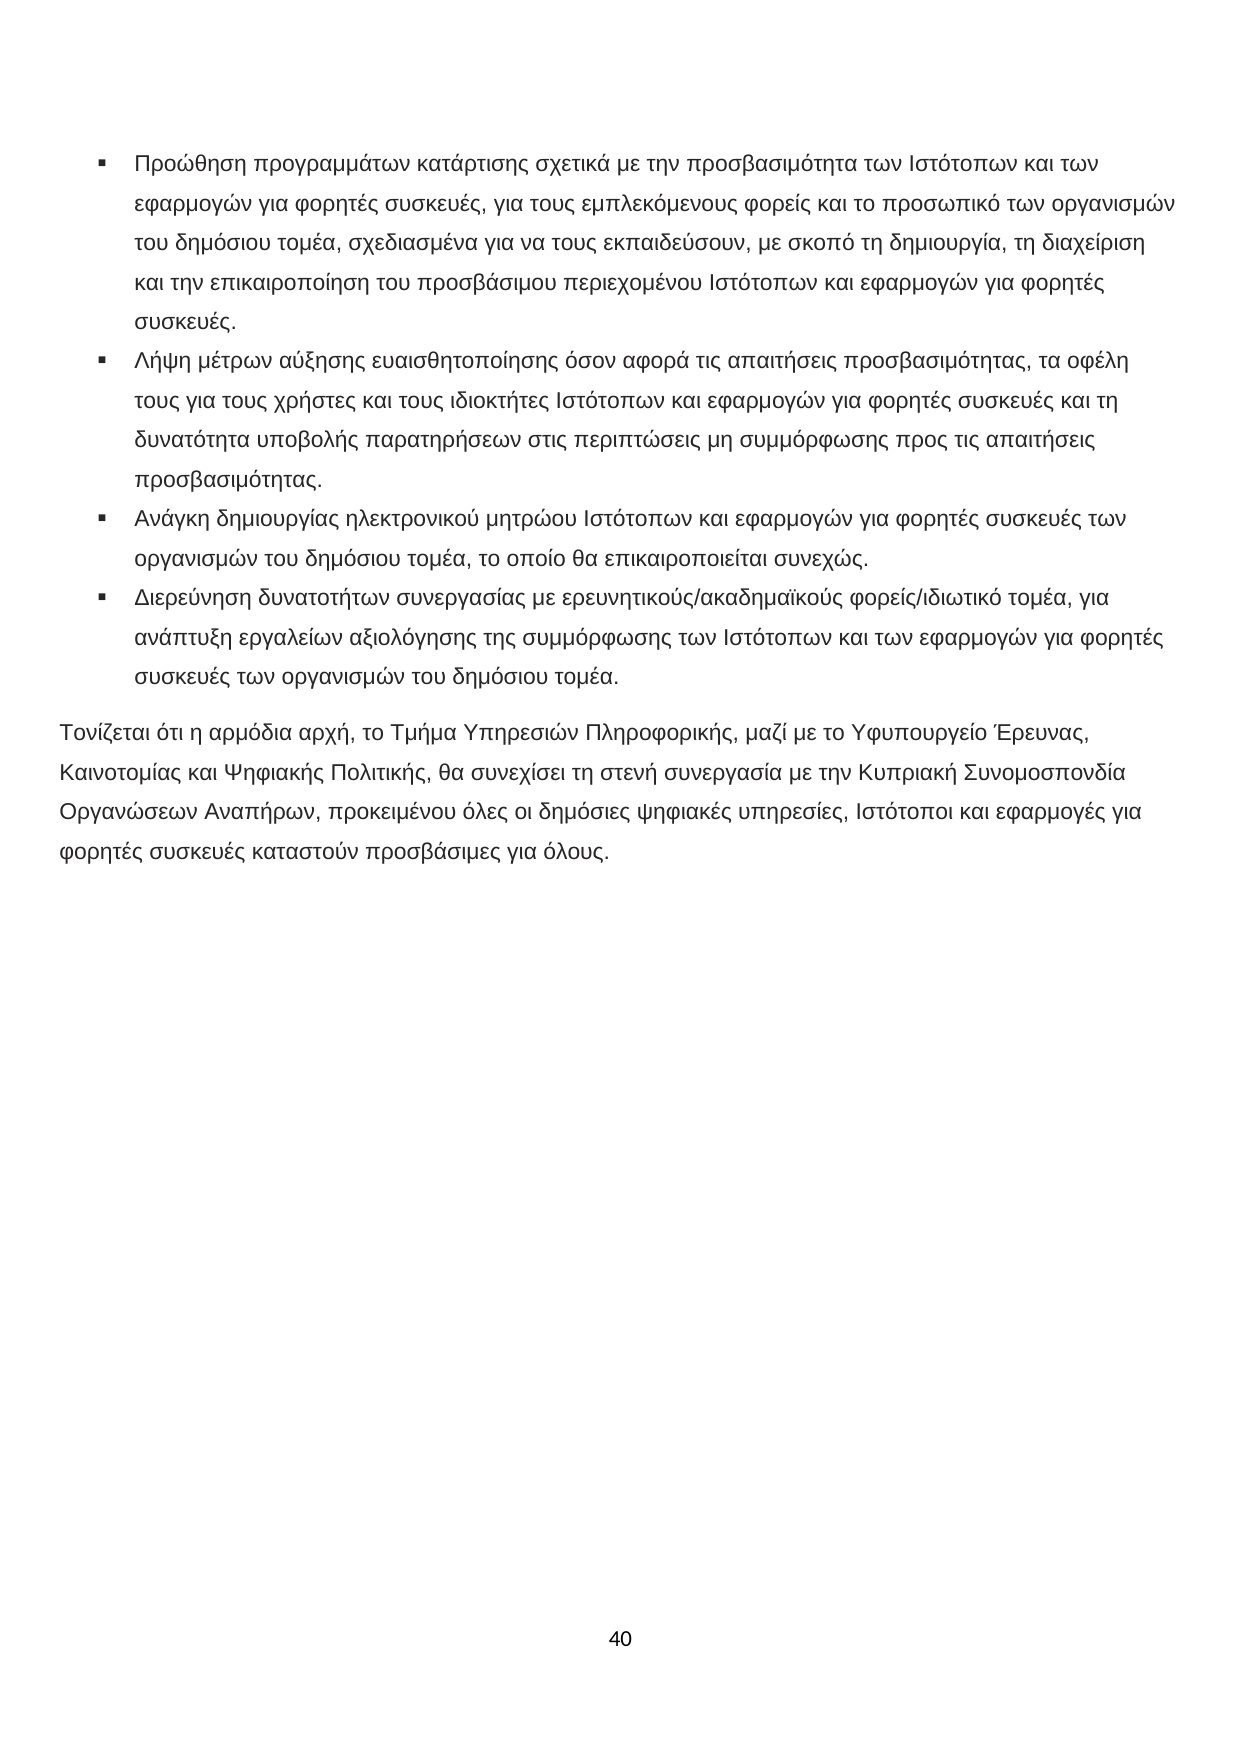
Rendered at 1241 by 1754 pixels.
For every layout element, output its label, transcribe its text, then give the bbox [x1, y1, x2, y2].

list Λήψη μέτρων αύξησης ευαισθητοποίησης όσον αφορά τις απαιτήσεις προσβασιμότητας, τα οφέλη τους για τους χρήστες και τους ιδιοκτήτες Ιστότοπων και εφαρμογών για φορητές συσκευές και τη δυνατότητα υποβολής παρατηρήσεων στις περιπτώσεις μη συμμόρφωσης προς τις απαιτήσεις προσβασιμότητας. [97, 347, 1181, 492]
list Ανάγκη δημιουργίας ηλεκτρονικού μητρώου Ιστότοπων και εφαρμογών για φορητές συσκευές των οργανισμών του δημόσιου τομέα, το οποίο θα επικαιροποιείται συνεχώς. [97, 505, 1181, 571]
list Διερεύνηση δυνατοτήτων συνεργασίας με ερευνητικούς/ακαδημαϊκούς φορείς/ιδιωτικό τομέα, για ανάπτυξη εργαλείων αξιολόγησης της συμμόρφωσης των Ιστότοπων και των εφαρμογών για φορητές συσκευές των οργανισμών του δημόσιου τομέα. [97, 584, 1181, 689]
list Προώθηση προγραμμάτων κατάρτισης σχετικά με την προσβασιμότητα των Ιστότοπων και των εφαρμογών για φορητές συσκευές, για τους εμπλεκόμενους φορείς και το προσωπικό των οργανισμών του δημόσιου τομέα, σχεδιασμένα για να τους εκπαιδεύσουν, με σκοπό τη δημιουργία, τη διαχείριση και την επικαιροποίηση του προσβάσιμου περιεχομένου Ιστότοπων και εφαρμογών για φορητές συσκευές. [97, 150, 1181, 334]
text Τονίζεται ότι η αρμόδια αρχή, το Τμήμα Υπηρεσιών Πληροφορικής, μαζί με το Υφυπουργείο Έρευνας, Καινοτομίας και Ψηφιακής Πολιτικής, θα συνεχίσει τη στενή συνεργασία με την Κυπριακή Συνομοσπονδία Οργανώσεων Αναπήρων, προκειμένου όλες οι δημόσιες ψηφιακές υπηρεσίες, Ιστότοποι και εφαρμογές για φορητές συσκευές καταστούν προσβάσιμες για όλους. [59, 719, 1181, 864]
